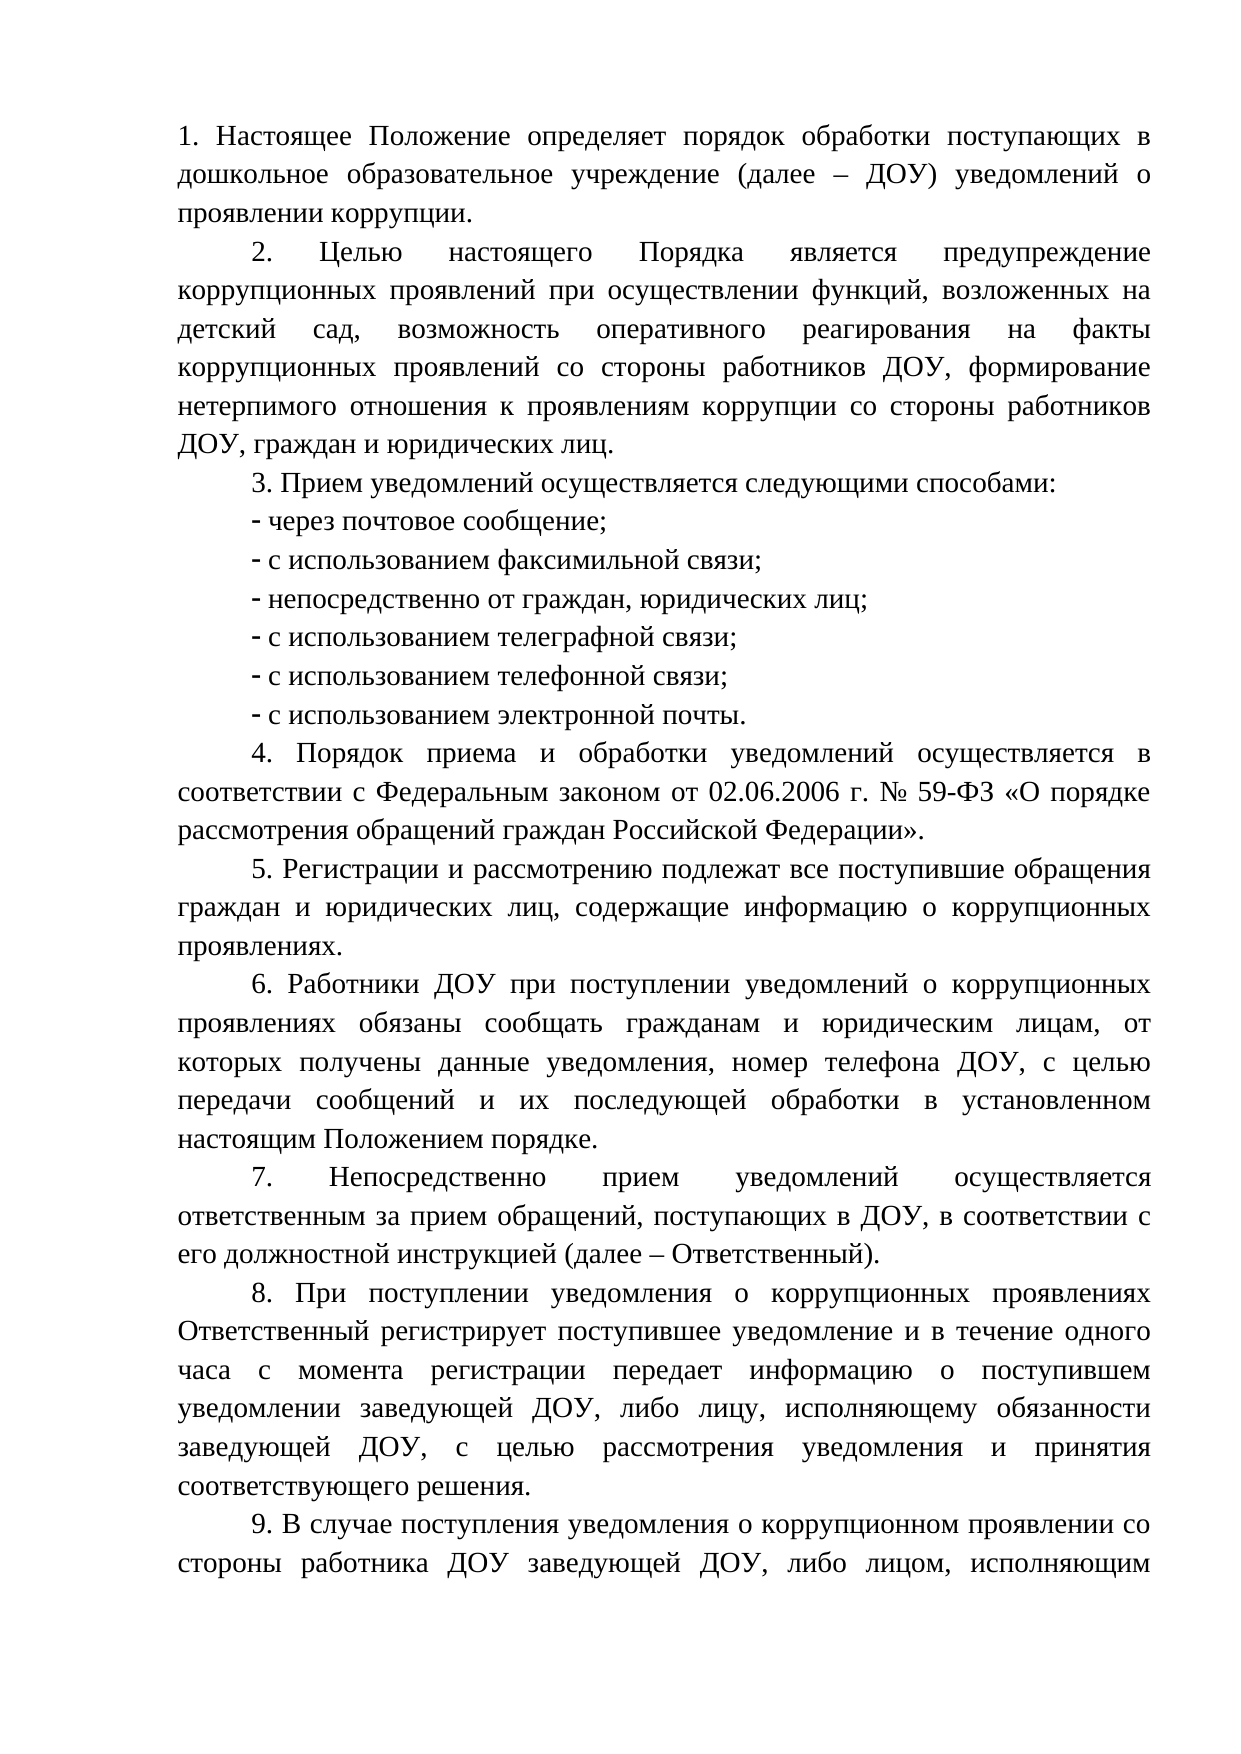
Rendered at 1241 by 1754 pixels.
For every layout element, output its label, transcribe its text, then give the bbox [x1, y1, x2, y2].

text 5. Регистрации и рассмотрению подлежат все поступившие обращения граждан и юридических лиц, содержащие информацию о коррупционных проявлениях. [177, 851, 1152, 962]
text 4. Порядок приема и обработки уведомлений осуществляется в соответствии с Федеральным законом от 02.06.2006 г. № 59-ФЗ «О порядке рассмотрения обращений граждан Российской Федерации». [177, 735, 1152, 846]
text 1. Настоящее Положение определяет порядок обработки поступающих в дошкольное образовательное учреждение (далее – ДОУ) уведомлений о проявлении коррупции. [177, 118, 1152, 229]
text с использованием телефонной связи; [177, 658, 1152, 692]
text с использованием факсимильной связи; [177, 542, 1152, 576]
text 8. При поступлении уведомления о коррупционных проявлениях Ответственный регистрирует поступившее уведомление и в течение одного часа с момента регистрации передает информацию о поступившем уведомлении заведующей ДОУ, либо лицу, исполняющему обязанности заведующей ДОУ, с целью рассмотрения уведомления и принятия соответствующего решения. [177, 1275, 1152, 1501]
text 3. Прием уведомлений осуществляется следующими способами: [177, 465, 1152, 498]
text 7. Непосредственно прием уведомлений осуществляется ответственным за прием обращений, поступающих в ДОУ, в соответствии с его должностной инструкцией (далее – Ответственный). [177, 1159, 1152, 1270]
text с использованием электронной почты. [177, 697, 1152, 730]
text 6. Работники ДОУ при поступлении уведомлений о коррупционных проявлениях обязаны сообщать гражданам и юридическим лицам, от которых получены данные уведомления, номер телефона ДОУ, с целью передачи сообщений и их последующей обработки в установленном настоящим Положением порядке. [177, 967, 1152, 1154]
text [177, 1506, 1152, 1578]
text с использованием телеграфной связи; [177, 619, 1152, 653]
text 2. Целью настоящего Порядка является предупреждение коррупционных проявлений при осуществлении функций, возложенных на детский сад, возможность оперативного реагирования на факты коррупционных проявлений со стороны работников ДОУ, формирование нетерпимого отношения к проявлениям коррупции со стороны работников ДОУ, граждан и юридических лиц. [177, 234, 1152, 460]
text через почтовое сообщение; [177, 503, 1152, 537]
text непосредственно от граждан, юридических лиц; [177, 581, 1152, 614]
